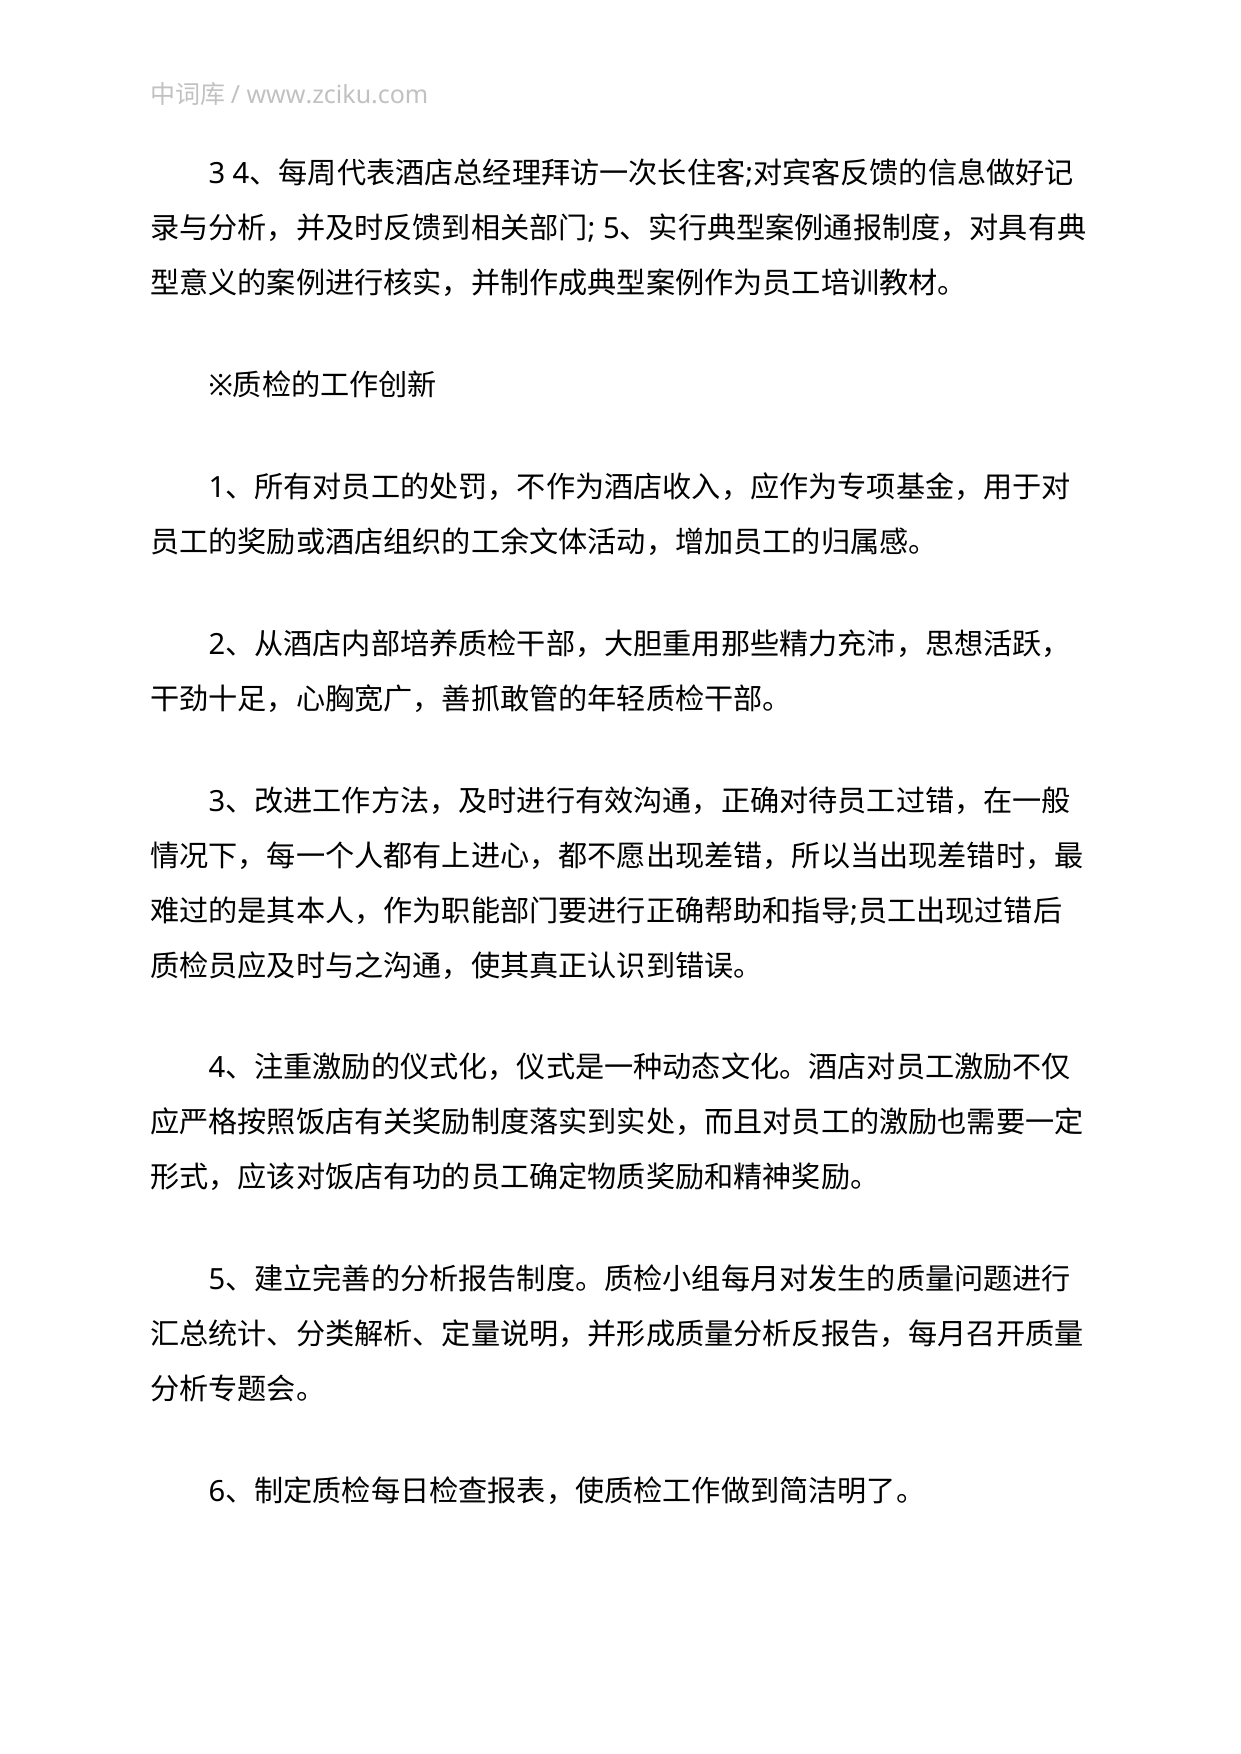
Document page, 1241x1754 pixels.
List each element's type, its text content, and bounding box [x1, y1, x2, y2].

text 2、从酒店内部培养质检干部，大胆重用那些精力充沛，思想活跃，干劲十足，心胸宽广，善抓敢管的年轻质检干部。 [150, 621, 1090, 718]
text ※质检的工作创新 [150, 362, 1090, 404]
text 6、制定质检每日检查报表，使质检工作做到简洁明了。 [150, 1467, 1090, 1510]
text 1、所有对员工的处罚，不作为酒店收入，应作为专项基金，用于对员工的奖励或酒店组织的工余文体活动，增加员工的归属感。 [150, 464, 1090, 561]
text 5、建立完善的分析报告制度。质检小组每月对发生的质量问题进行汇总统计、分类解析、定量说明，并形成质量分析反报告，每月召开质量分析专题会。 [150, 1256, 1090, 1408]
text 3、改进工作方法，及时进行有效沟通，正确对待员工过错，在一般情况下，每一个人都有上进心，都不愿出现差错，所以当出现差错时，最难过的是其本人，作为职能部门要进行正确帮助和指导;员工出现过错后质检员应及时与之沟通，使其真正认识到错误。 [150, 777, 1090, 984]
text 3 4、每周代表酒店总经理拜访一次长住客;对宾客反馈的信息做好记录与分析，并及时反馈到相关部门; 5、实行典型案例通报制度，对具有典型意义的案例进行核实，并制作成典型案例作为员工培训教材。 [150, 150, 1090, 302]
text 4、注重激励的仪式化，仪式是一种动态文化。酒店对员工激励不仅应严格按照饭店有关奖励制度落实到实处，而且对员工的激励也需要一定形式，应该对饭店有功的员工确定物质奖励和精神奖励。 [150, 1044, 1090, 1196]
